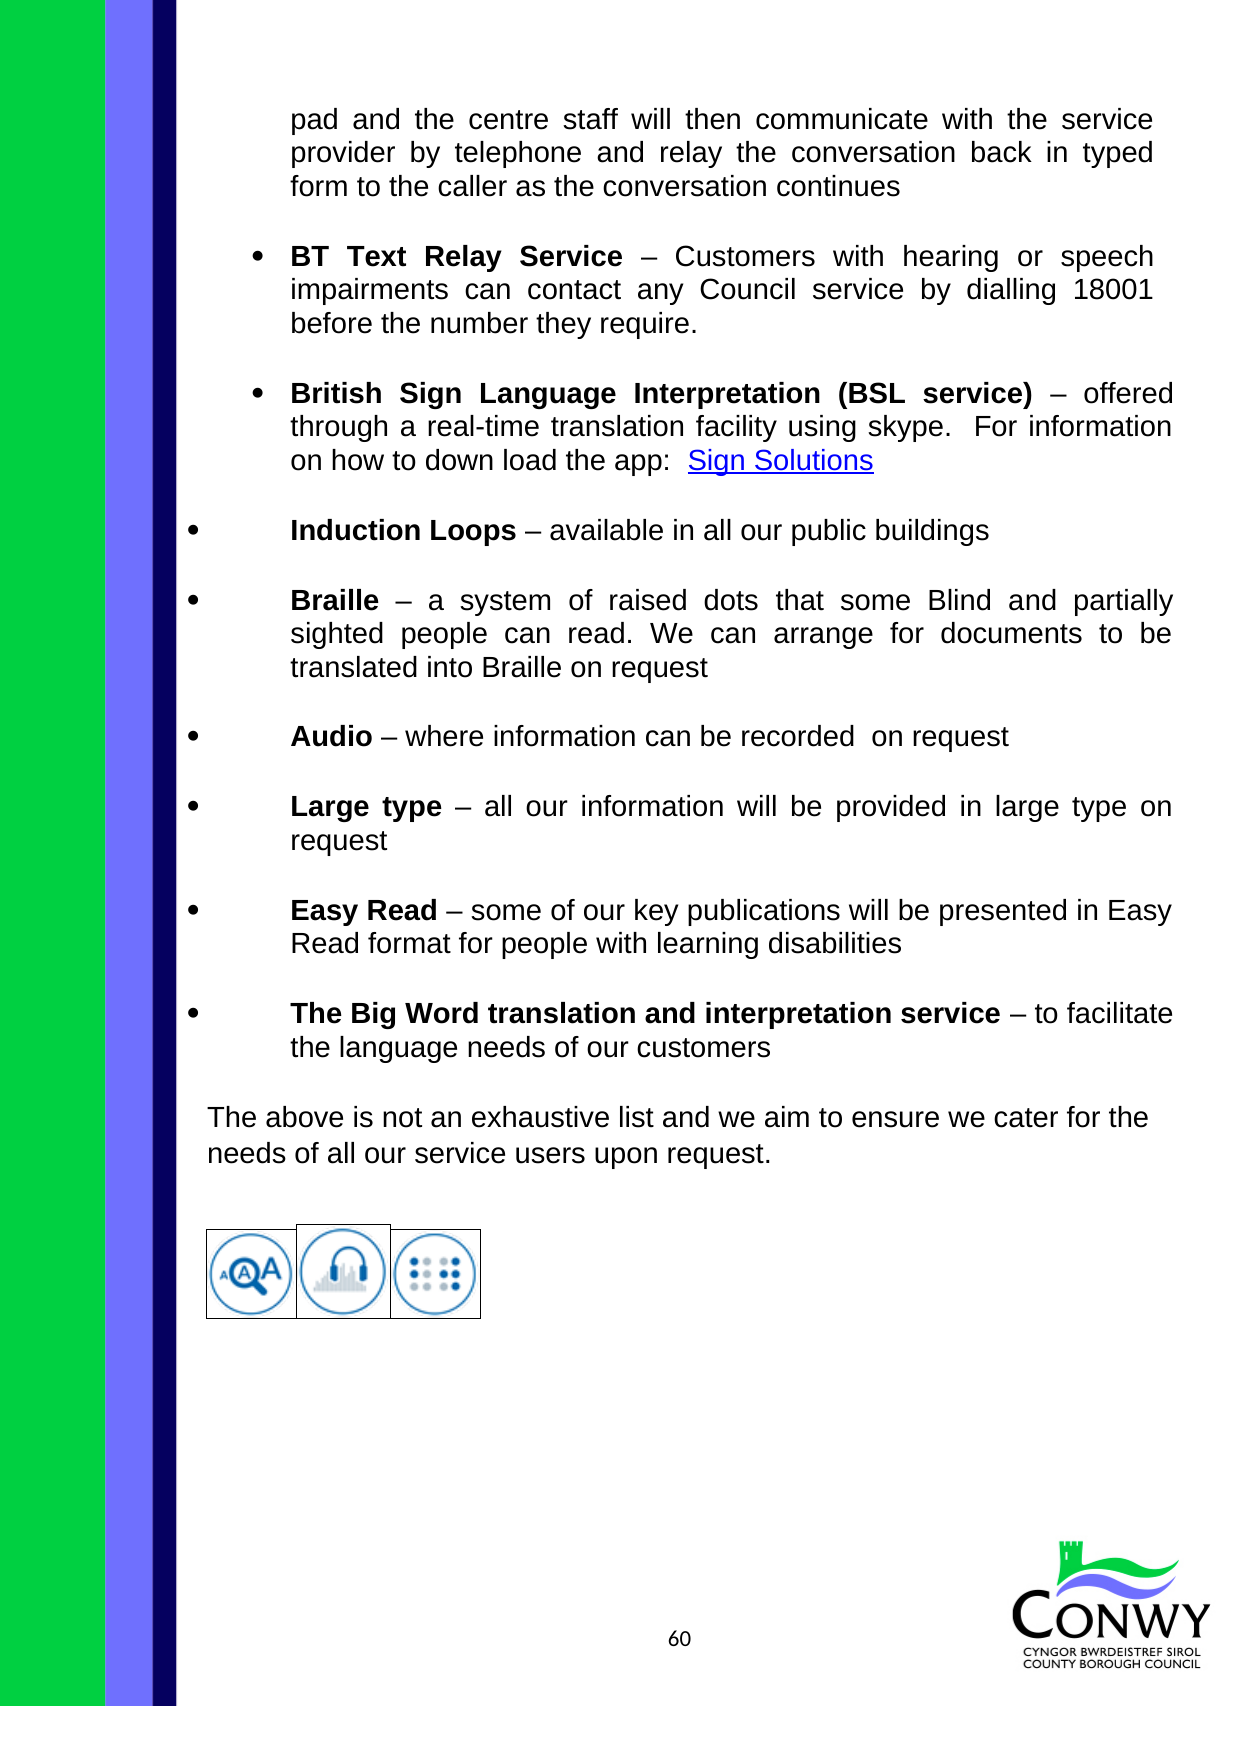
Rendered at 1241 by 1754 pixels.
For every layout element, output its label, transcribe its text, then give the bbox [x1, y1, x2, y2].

text The above is not an exhaustive list and we aim to ensure we cater for the needs of all our service users upon request. [207, 1100, 1152, 1169]
list Audio – where information can be recorded on request [188, 719, 1174, 753]
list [188, 102, 1155, 202]
list Large type – all our information will be provided in large type on request [188, 789, 1174, 857]
list Easy Read – some of our key publications will be presented in Easy Read format for people with learning disabilities [188, 893, 1174, 960]
list BT Text Relay Service – Customers with hearing or speech impairments can contact any Council service by dialling 18001 before the number they require. [253, 239, 1155, 339]
list Induction Loops – available in all our public buildings [188, 513, 1174, 546]
picture [0, 0, 1240, 1706]
list The Big Word translation and interpretation service – to facilitate the language needs of our customers [188, 996, 1174, 1063]
list British Sign Language Interpretation (BSL service) – offered through a real-time translation facility using skype. For information on how to down load the app: Sign Solutions [253, 376, 1174, 476]
list Braille – a system of raised dots that some Blind and partially sighted people can read. We can arrange for documents to be translated into Braille on request [188, 582, 1174, 683]
